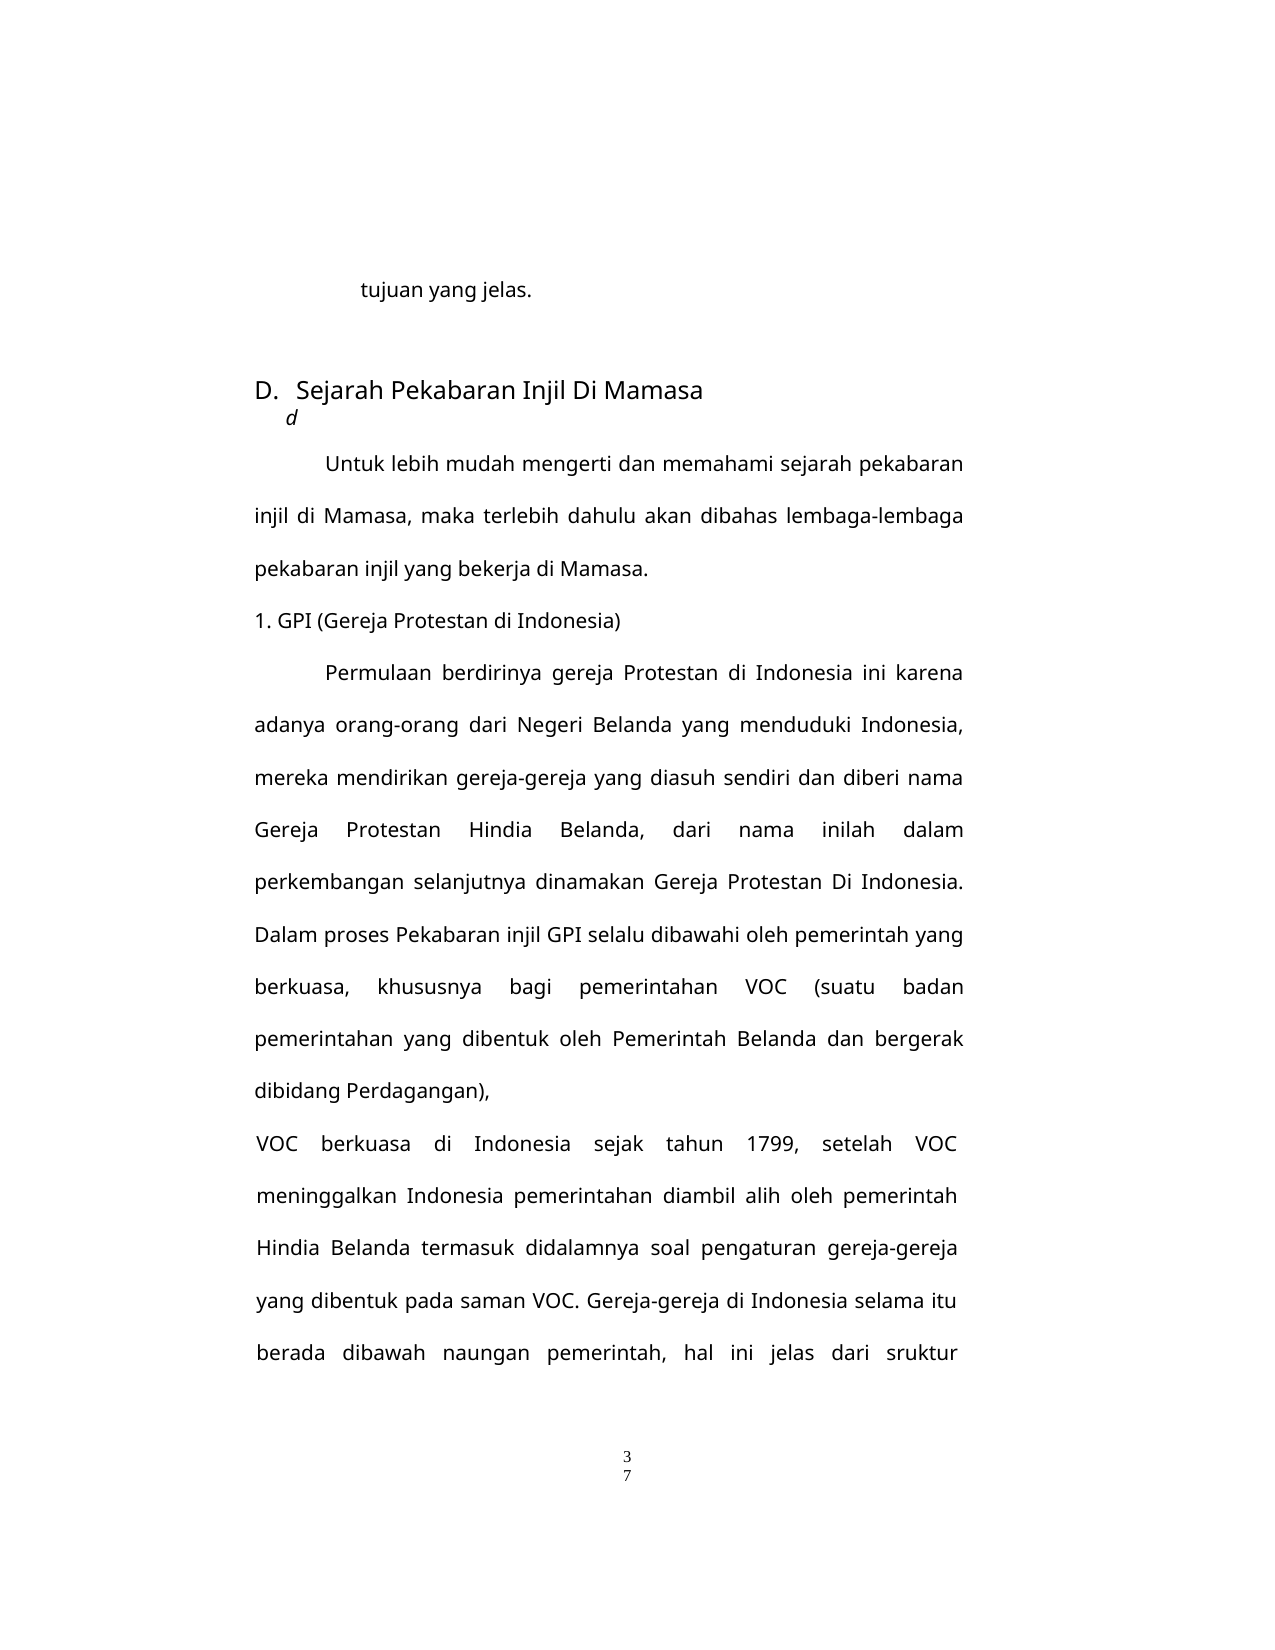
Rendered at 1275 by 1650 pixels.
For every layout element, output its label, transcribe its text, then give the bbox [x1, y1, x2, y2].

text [360, 256, 964, 308]
text Permulaan berdirinya gereja Protestan di Indonesia ini karena adanya orang-orang dari Negeri Belanda yang menduduki Indonesia, mereka mendirikan gereja-gereja yang diasuh sendiri dan diberi nama Gereja Protestan Hindia Belanda, dari nama inilah dalam perkembangan selanjutnya dinamakan Gereja Protestan Di Indonesia. Dalam proses Pekabaran injil GPI selalu dibawahi oleh pemerintah yang berkuasa, khususnya bagi pemerintahan VOC (suatu badan pemerintahan yang dibentuk oleh Pemerintah Belanda dan bergerak dibidang Perdagangan), [254, 639, 964, 1109]
text 1. GPI (Gereja Protestan di Indonesia) [254, 587, 983, 639]
list Sejarah Pekabaran Injil Di Mamasa [254, 380, 983, 405]
text d [285, 409, 983, 430]
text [256, 1109, 958, 1371]
text Untuk lebih mudah mengerti dan memahami sejarah pekabaran injil di Mamasa, maka terlebih dahulu akan dibahas lembaga-lembaga pekabaran injil yang bekerja di Mamasa. [254, 430, 964, 587]
